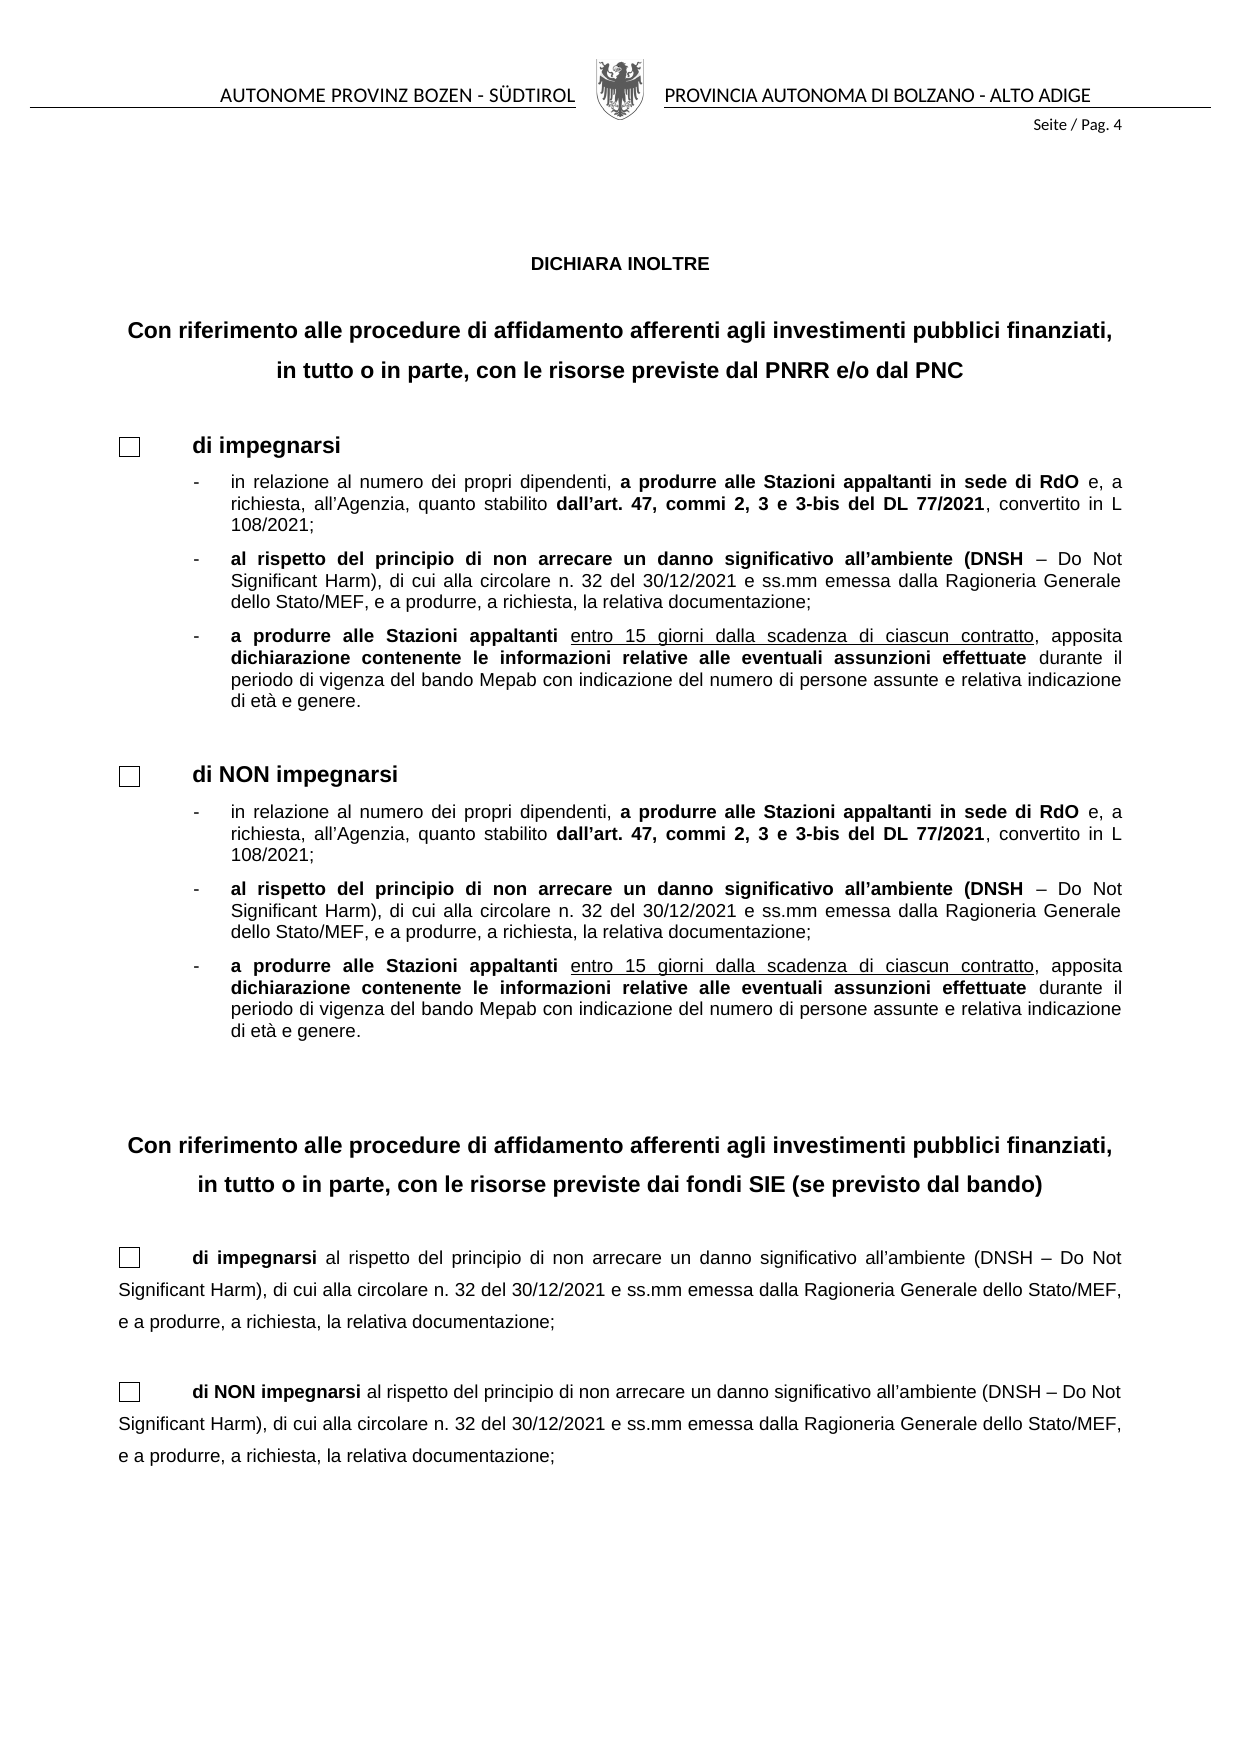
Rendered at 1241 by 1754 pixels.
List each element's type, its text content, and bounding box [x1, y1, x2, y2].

text Con riferimento alle procedure di affidamento afferenti agli investimenti pubblici finanziati, in tutto o in parte, con le risorse previste dai fondi SIE (se previsto dal bando) [118, 1132, 1122, 1197]
text Con riferimento alle procedure di affidamento afferenti agli investimenti pubblici finanziati, in tutto o in parte, con le risorse previste dal PNRR e/o dal PNC [118, 317, 1122, 383]
text DICHIARA INOLTRE [118, 252, 1122, 274]
list in relazione al numero dei propri dipendenti, a produrre alle Stazioni appaltanti in sede di RdO e, a richiesta, all’Agenzia, quanto stabilito dall’art. 47, commi 2, 3 e 3-bis del DL 77/2021, convertito in L 108/2021; [193, 801, 1122, 865]
picture [596, 59, 644, 120]
list a produrre alle Stazioni appaltanti entro 15 giorni dalla scadenza di ciascun contratto, apposita dichiarazione contenente le informazioni relative alle eventuali assunzioni effettuate durante il periodo di vigenza del bando Mepab con indicazione del numero di persone assunte e relativa indicazione di età e genere. [193, 625, 1122, 711]
list al rispetto del principio di non arrecare un danno significativo all’ambiente (DNSH – Do Not Significant Harm), di cui alla circolare n. 32 del 30/12/2021 e ss.mm emessa dalla Ragioneria Generale dello Stato/MEF, e a produrre, a richiesta, la relativa documentazione; [193, 548, 1122, 613]
text di impegnarsi al rispetto del principio di non arrecare un danno significativo all’ambiente (DNSH – Do Not Significant Harm), di cui alla circolare n. 32 del 30/12/2021 e ss.mm emessa dalla Ragioneria Generale dello Stato/MEF, e a produrre, a richiesta, la relativa documentazione; [118, 1246, 1122, 1333]
list in relazione al numero dei propri dipendenti, a produrre alle Stazioni appaltanti in sede di RdO e, a richiesta, all’Agenzia, quanto stabilito dall’art. 47, commi 2, 3 e 3-bis del DL 77/2021, convertito in L 108/2021; [193, 471, 1122, 536]
text di impegnarsi [118, 432, 1122, 458]
list a produrre alle Stazioni appaltanti entro 15 giorni dalla scadenza di ciascun contratto, apposita dichiarazione contenente le informazioni relative alle eventuali assunzioni effettuate durante il periodo di vigenza del bando Mepab con indicazione del numero di persone assunte e relativa indicazione di età e genere. [193, 955, 1122, 1041]
list al rispetto del principio di non arrecare un danno significativo all’ambiente (DNSH – Do Not Significant Harm), di cui alla circolare n. 32 del 30/12/2021 e ss.mm emessa dalla Ragioneria Generale dello Stato/MEF, e a produrre, a richiesta, la relativa documentazione; [193, 878, 1122, 943]
text di NON impegnarsi al rispetto del principio di non arrecare un danno significativo all’ambiente (DNSH – Do Not Significant Harm), di cui alla circolare n. 32 del 30/12/2021 e ss.mm emessa dalla Ragioneria Generale dello Stato/MEF, e a produrre, a richiesta, la relativa documentazione; [118, 1381, 1122, 1467]
text di NON impegnarsi [118, 761, 1122, 788]
